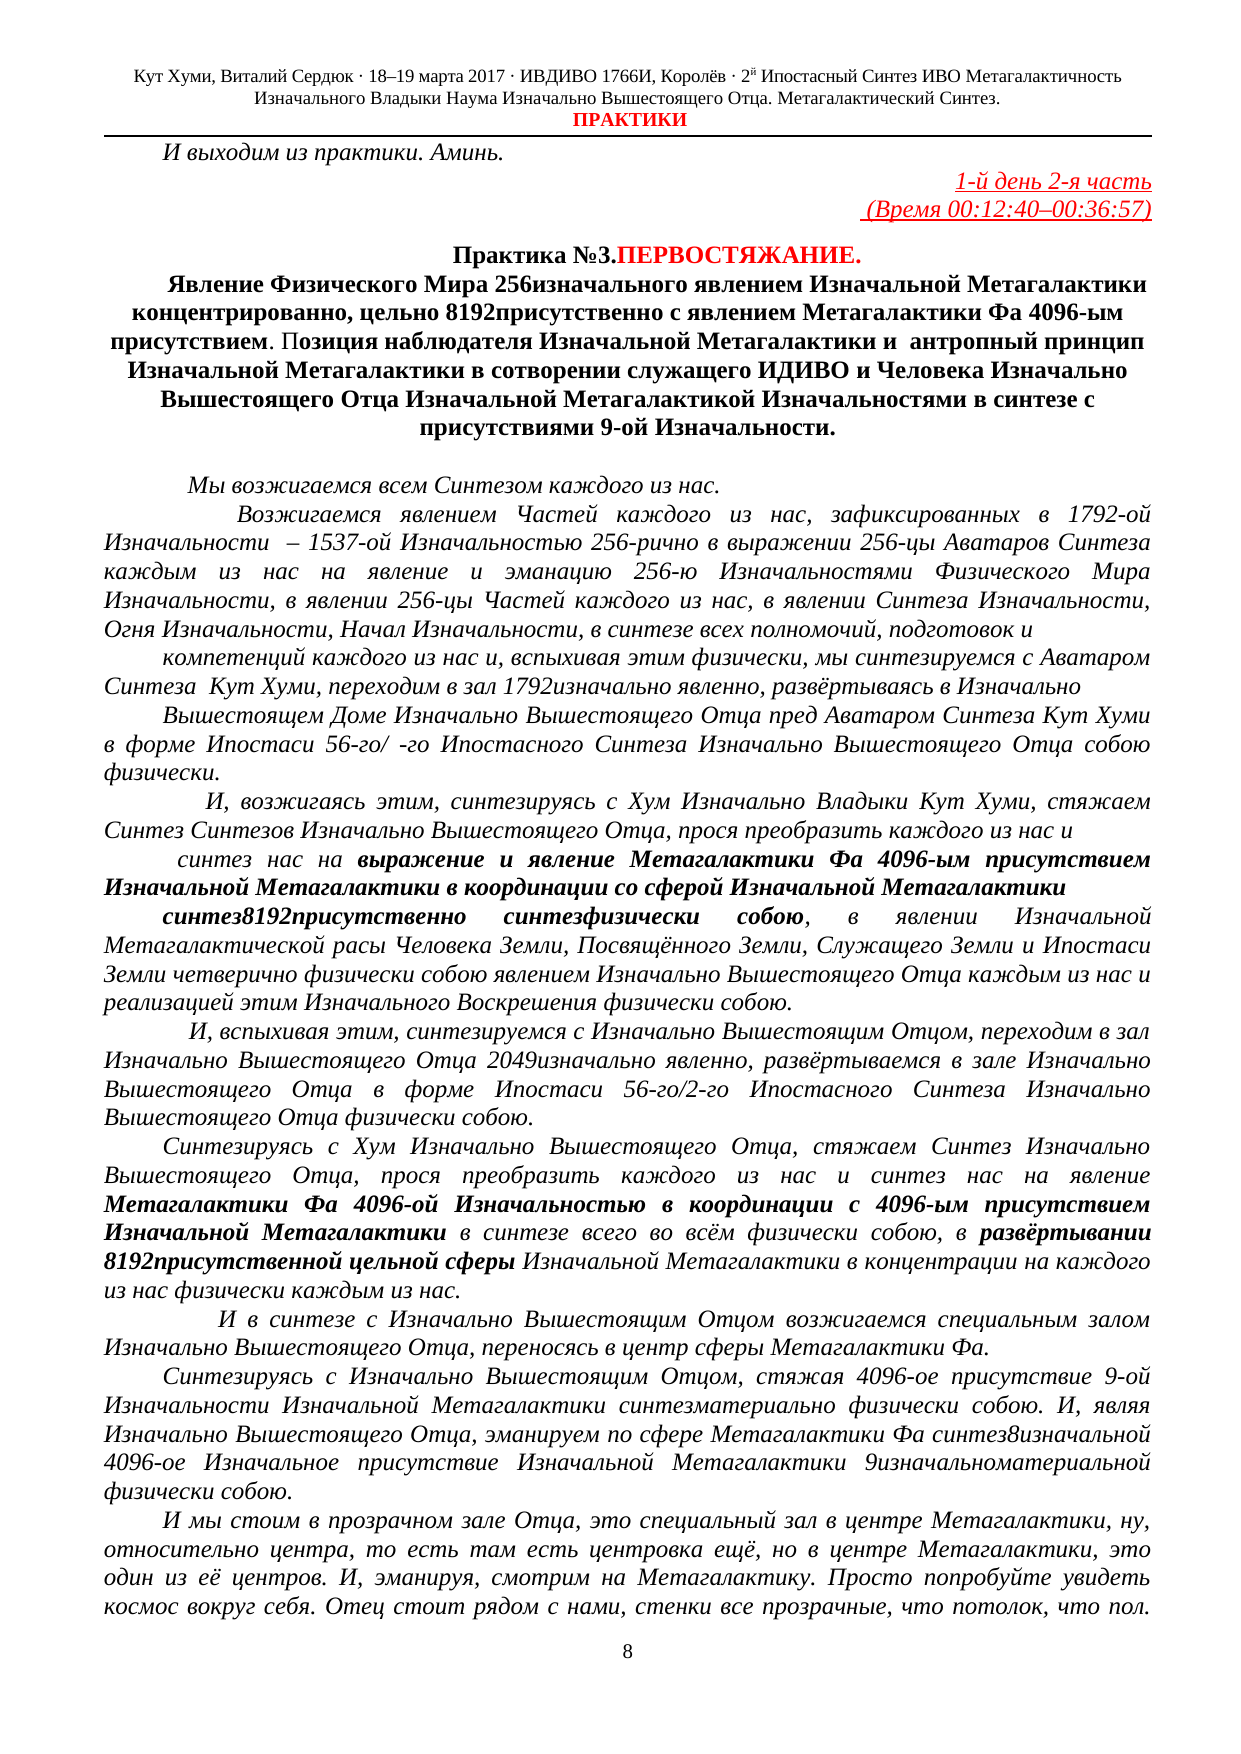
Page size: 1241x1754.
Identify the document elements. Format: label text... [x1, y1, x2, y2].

text Мы возжигаемся всем Синтезом каждого из нас. [103, 470, 1152, 499]
text Возжигаемся явлением Частей каждого из нас, зафиксированных в 1792-ой Изначальности – 1537-ой Изначальностью 256-рично в выражении 256-цы Аватаров Синтеза каждым из нас на явление и эманацию 256-ю Изначальностями Физического Мира Изначальности, в явлении 256-цы Частей каждого из нас, в явлении Синтеза Изначальности, Огня Изначальности, Начал Изначальности, в синтезе всех полномочий, подготовок и [103, 499, 1152, 642]
text компетенций каждого из нас и, вспыхивая этим физически, мы синтезируемся с Аватаром Синтеза Кут Хуми, переходим в зал 1792изначально явленно, развёртываясь в Изначально [103, 642, 1152, 700]
text Вышестоящем Доме Изначально Вышестоящего Отца пред Аватаром Синтеза Кут Хуми в форме Ипостаси 56-го/ -го Ипостасного Синтеза Изначально Вышестоящего Отца собою физически. [103, 700, 1152, 786]
text И, вспыхивая этим, синтезируемся с Изначально Вышестоящим Отцом, переходим в зал Изначально Вышестоящего Отца 2049изначально явленно, развёртываемся в зале Изначально Вышестоящего Отца в форме Ипостаси 56-го/2-го Ипостасного Синтеза Изначально Вышестоящего Отца физически собою. [103, 1016, 1152, 1131]
text 1-й день 2-я часть [103, 166, 1152, 194]
text Практика №3.ПЕРВОСТЯЖАНИЕ. [103, 240, 1152, 269]
text Явление Физического Мира 256изначального явлением Изначальной Метагалактики концентрированно, цельно 8192присутственно с явлением Метагалактики Фа 4096-ым присутствием. Позиция наблюдателя Изначальной Метагалактики и антропный принцип Изначальной Метагалактики в сотворении служащего ИДИВО и Человека Изначально Вышестоящего Отца Изначальной Метагалактикой Изначальностями в синтезе с присутствиями 9-ой Изначальности. [103, 269, 1152, 441]
text Синтезируясь с Изначально Вышестоящим Отцом, стяжая 4096-ое присутствие 9-ой Изначальности Изначальной Метагалактики синтезматериально физически собою. И, являя Изначально Вышестоящего Отца, эманируем по сфере Метагалактики Фа синтез8изначальной 4096-ое Изначальное присутствие Изначальной Метагалактики 9изначальноматериальной физически собою. [103, 1361, 1152, 1505]
text И в синтезе с Изначально Вышестоящим Отцом возжигаемся специальным залом Изначально Вышестоящего Отца, переносясь в центр сферы Метагалактики Фа. [103, 1304, 1152, 1361]
text (Время 00:12:40–00:36:57) [103, 194, 1152, 223]
text синтез8192присутственно синтезфизически собою, в явлении Изначальной Метагалактической расы Человека Земли, Посвящённого Земли, Служащего Земли и Ипостаси Земли четверично физически собою явлением Изначально Вышестоящего Отца каждым из нас и реализацией этим Изначального Воскрешения физически собою. [103, 901, 1152, 1016]
text синтез нас на выражение и явление Метагалактики Фа 4096-ым присутствием Изначальной Метагалактики в координации со сферой Изначальной Метагалактики [103, 844, 1152, 901]
text И выходим из практики. Аминь. [103, 137, 1152, 166]
text Синтезируясь с Хум Изначально Вышестоящего Отца, стяжаем Синтез Изначально Вышестоящего Отца, прося преобразить каждого из нас и синтез нас на явление Метагалактики Фа 4096-ой Изначальностью в координации с 4096-ым присутствием Изначальной Метагалактики в синтезе всего во всём физически собою, в развёртывании 8192присутственной цельной сферы Изначальной Метагалактики в концентрации на каждого из нас физически каждым из нас. [103, 1131, 1152, 1304]
text И, возжигаясь этим, синтезируясь с Хум Изначально Владыки Кут Хуми, стяжаем Синтез Синтезов Изначально Вышестоящего Отца, прося преобразить каждого из нас и [103, 786, 1152, 844]
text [103, 1505, 1152, 1620]
